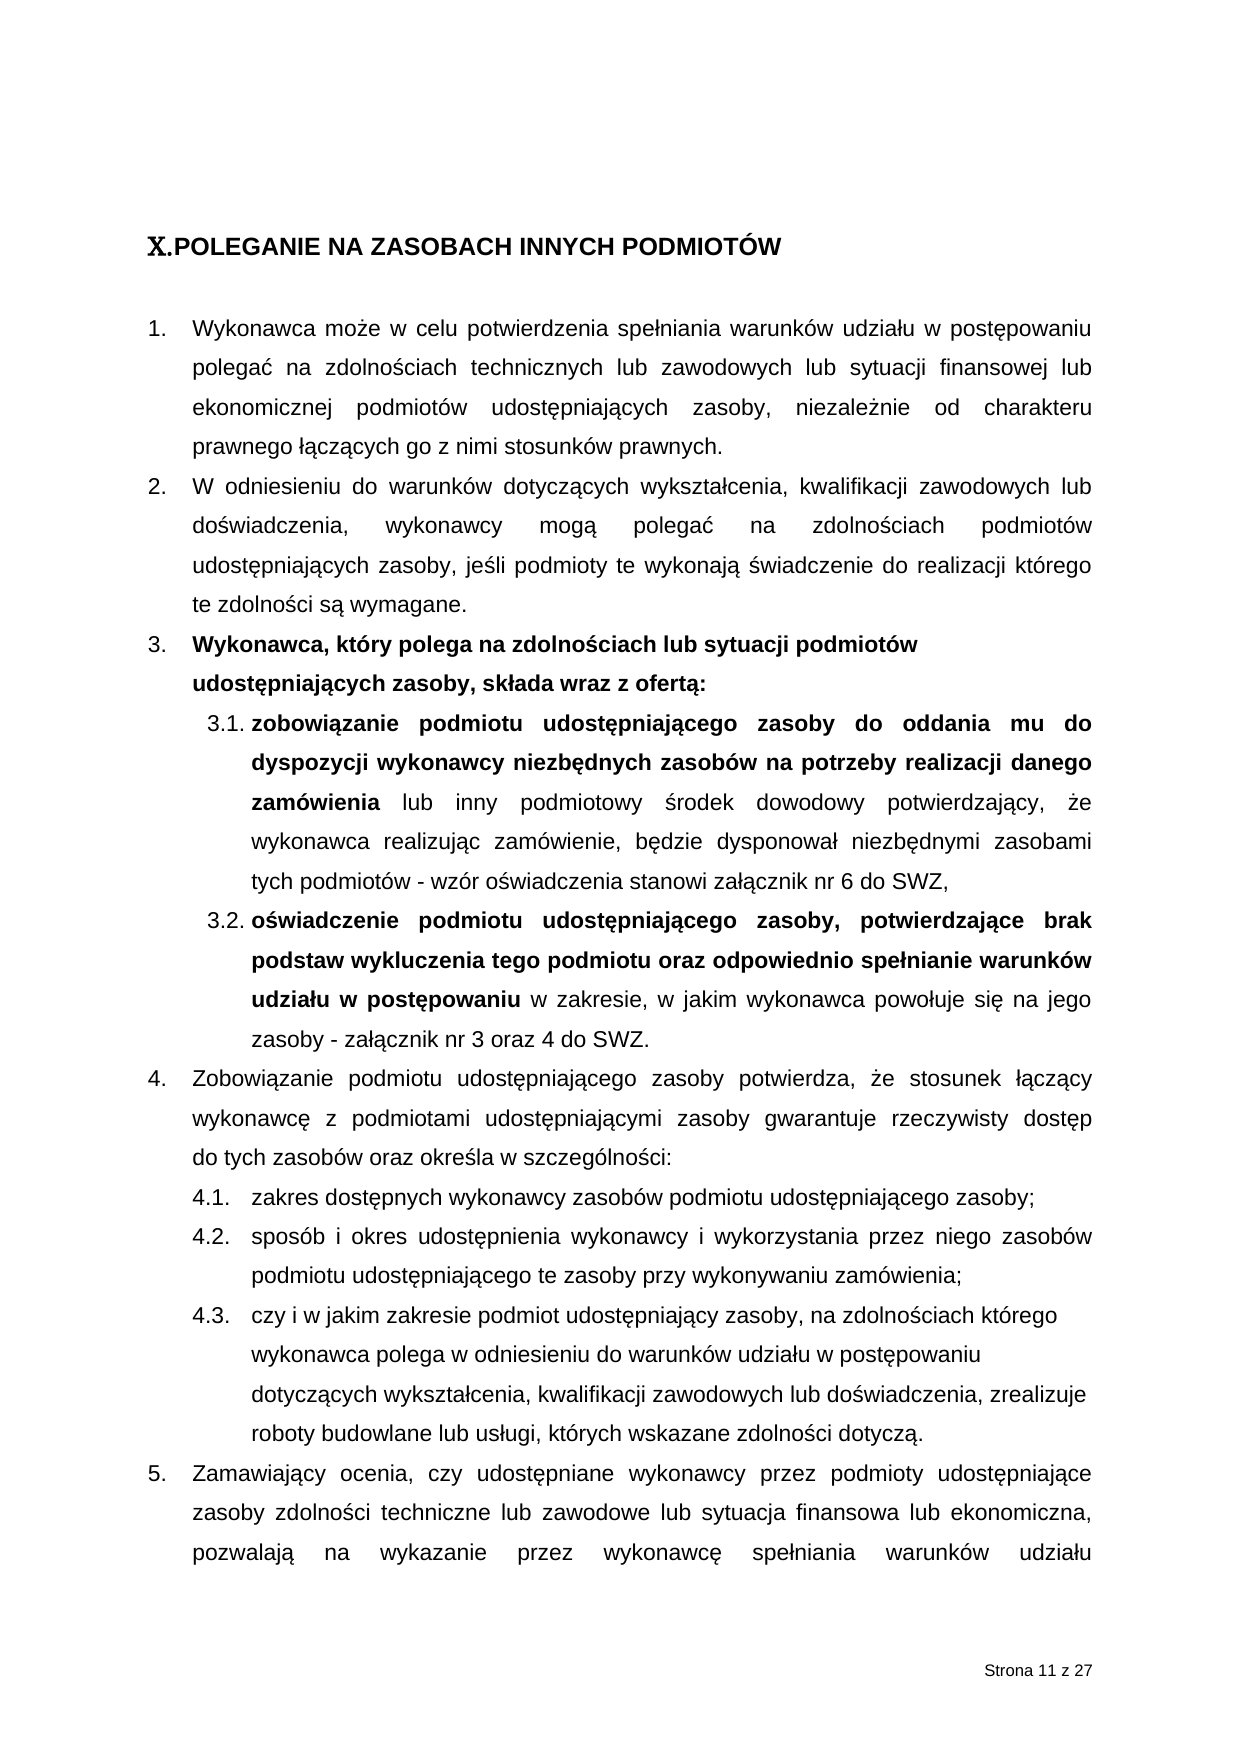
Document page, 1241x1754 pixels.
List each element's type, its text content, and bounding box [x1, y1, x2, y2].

list oświadczenie podmiotu udostępniającego zasoby, potwierdzające brak podstaw wykluczenia tego podmiotu oraz odpowiednio spełnianie warunków udziału w postępowaniu w zakresie, w jakim wykonawca powołuje się na jego zasoby - załącznik nr 3 oraz 4 do SWZ. [207, 907, 1092, 1052]
list W odniesieniu do warunków dotyczących wykształcenia, kwalifikacji zawodowych lub doświadczenia, wykonawcy mogą polegać na zdolnościach podmiotów udostępniających zasoby, jeśli podmioty te wykonają świadczenie do realizacji którego te zdolności są wymagane. [148, 473, 1092, 618]
list Wykonawca, który polega na zdolnościach lub sytuacji podmiotów udostępniających zasoby, składa wraz z ofertą: [148, 631, 1092, 697]
list POLEGANIE NA ZASOBACH INNYCH PODMIOTÓW [148, 230, 1092, 260]
list sposób i okres udostępnienia wykonawcy i wykorzystania przez niego zasobów podmiotu udostępniającego te zasoby przy wykonywaniu zamówienia; [192, 1223, 1092, 1289]
list Zobowiązanie podmiotu udostępniającego zasoby potwierdza, że stosunek łączący wykonawcę z podmiotami udostępniającymi zasoby gwarantuje rzeczywisty dostęp do tych zasobów oraz określa w szczególności: [148, 1065, 1092, 1170]
list zakres dostępnych wykonawcy zasobów podmiotu udostępniającego zasoby; [192, 1183, 1092, 1210]
list Wykonawca może w celu potwierdzenia spełniania warunków udziału w postępowaniu polegać na zdolnościach technicznych lub zawodowych lub sytuacji finansowej lub ekonomicznej podmiotów udostępniających zasoby, niezależnie od charakteru prawnego łączących go z nimi stosunków prawnych. [148, 315, 1092, 460]
list czy i w jakim zakresie podmiot udostępniający zasoby, na zdolnościach którego wykonawca polega w odniesieniu do warunków udziału w postępowaniu dotyczących wykształcenia, kwalifikacji zawodowych lub doświadczenia, zrealizuje roboty budowlane lub usługi, których wskazane zdolności dotyczą. [192, 1302, 1092, 1447]
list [148, 1460, 1092, 1565]
list zobowiązanie podmiotu udostępniającego zasoby do oddania mu do dyspozycji wykonawcy niezbędnych zasobów na potrzeby realizacji danego zamówienia lub inny podmiotowy środek dowodowy potwierdzający, że wykonawca realizując zamówienie, będzie dysponował niezbędnymi zasobami tych podmiotów - wzór oświadczenia stanowi załącznik nr 6 do SWZ, [207, 710, 1092, 894]
